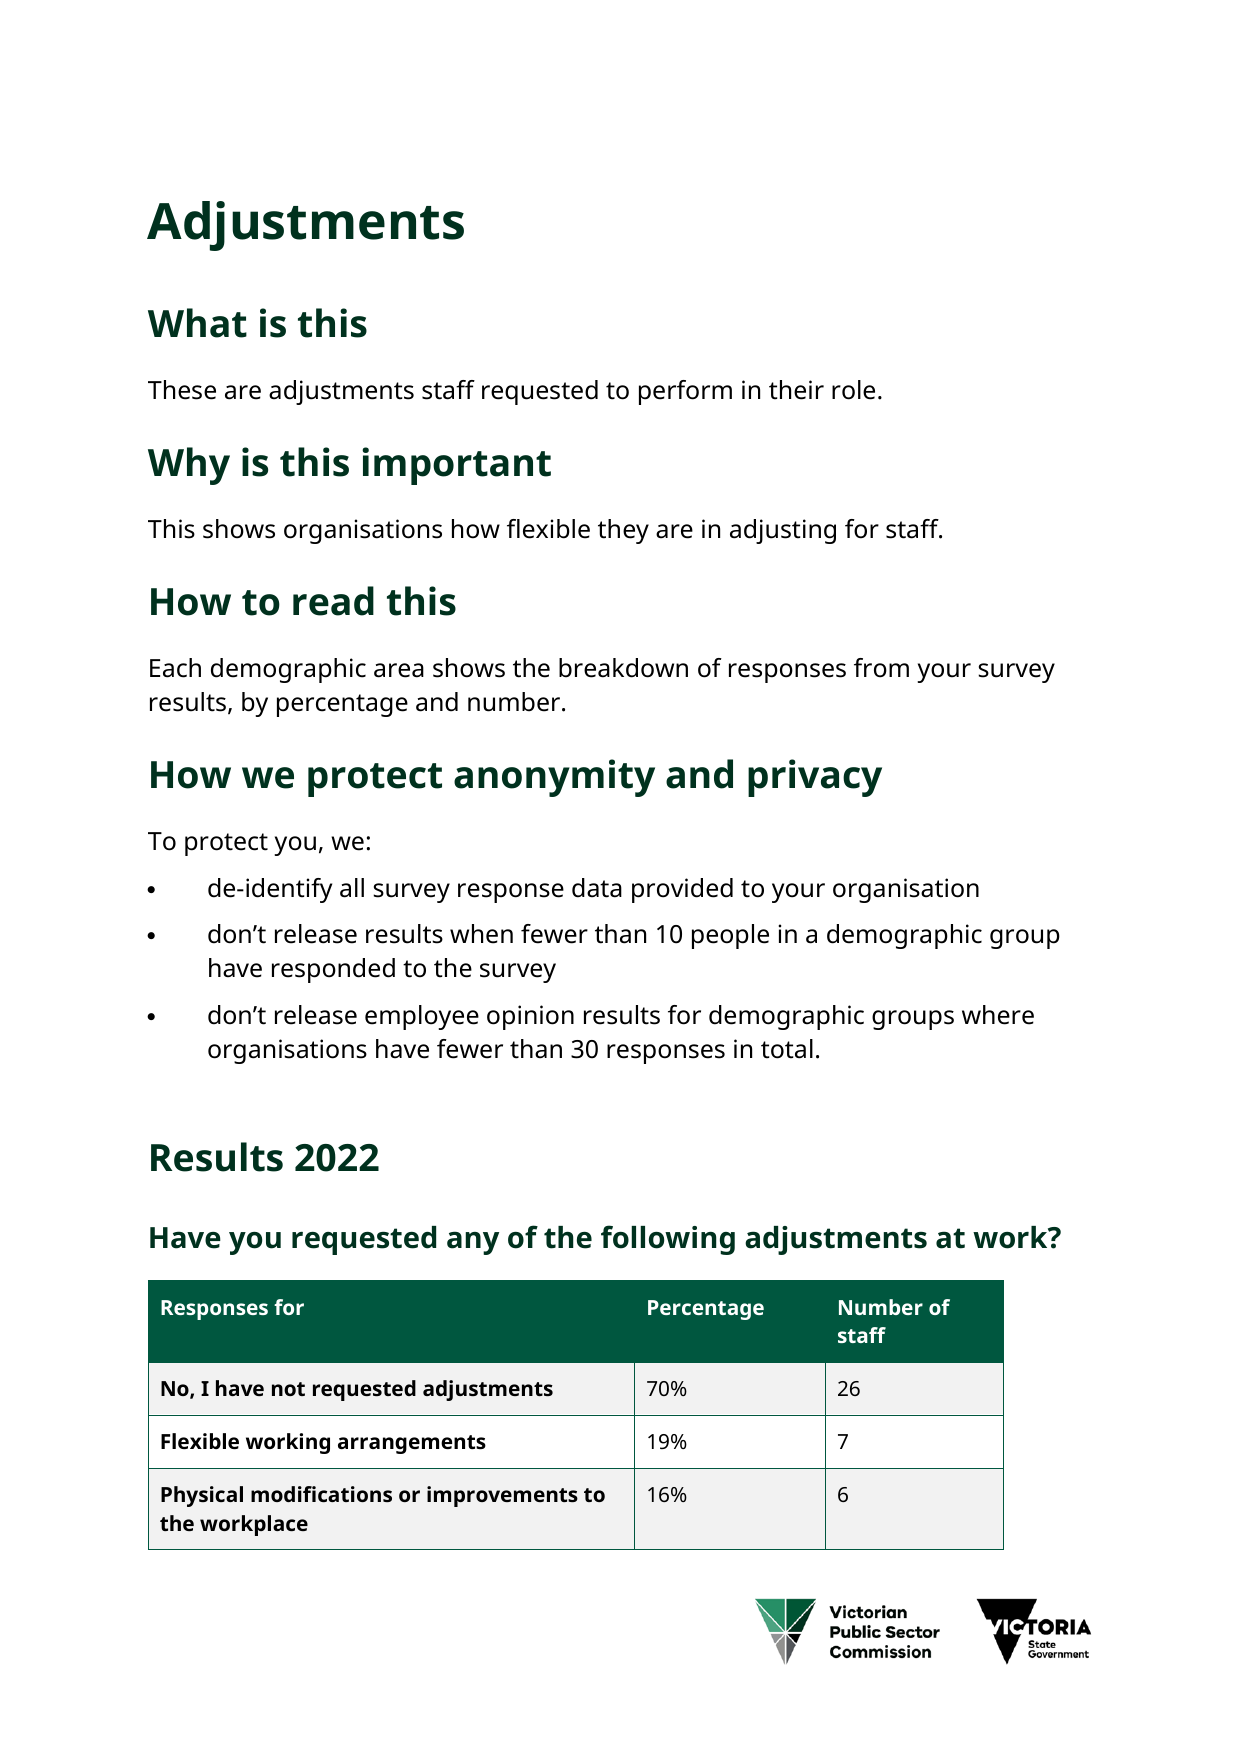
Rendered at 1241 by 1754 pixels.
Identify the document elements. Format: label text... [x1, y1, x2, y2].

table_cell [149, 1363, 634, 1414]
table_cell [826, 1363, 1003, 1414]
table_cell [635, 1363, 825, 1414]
list de-identify all survey response data provided to your organisation [148, 871, 1092, 904]
subtitle How to read this [148, 575, 1092, 626]
picture [754, 1598, 1093, 1666]
list don’t release results when fewer than 10 people in a demographic group have responded to the survey [148, 917, 1092, 985]
text This shows organisations how flexible they are in adjusting for staff. [148, 512, 1092, 546]
text To protect you, we: [148, 824, 1092, 858]
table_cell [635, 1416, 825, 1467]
text These are adjustments staff requested to perform in their role. [148, 373, 1092, 407]
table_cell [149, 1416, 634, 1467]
subtitle What is this [148, 297, 1092, 348]
subtitle Adjustments [148, 186, 1092, 254]
subtitle Have you requested any of the following adjustments at work? [148, 1217, 1092, 1257]
list don’t release employee opinion results for demographic groups where organisations have fewer than 30 responses in total. [148, 997, 1092, 1066]
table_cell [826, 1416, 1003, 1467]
subtitle Why is this important [148, 436, 1092, 487]
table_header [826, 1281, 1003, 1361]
text Each demographic area shows the breakdown of responses from your survey results, by percentage and number. [148, 651, 1092, 719]
subtitle Results 2022 [148, 1131, 1092, 1182]
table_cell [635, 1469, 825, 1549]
subtitle How we protect anonymity and privacy [148, 748, 1092, 799]
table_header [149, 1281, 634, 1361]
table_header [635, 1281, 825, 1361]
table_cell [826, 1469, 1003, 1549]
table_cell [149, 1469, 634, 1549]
